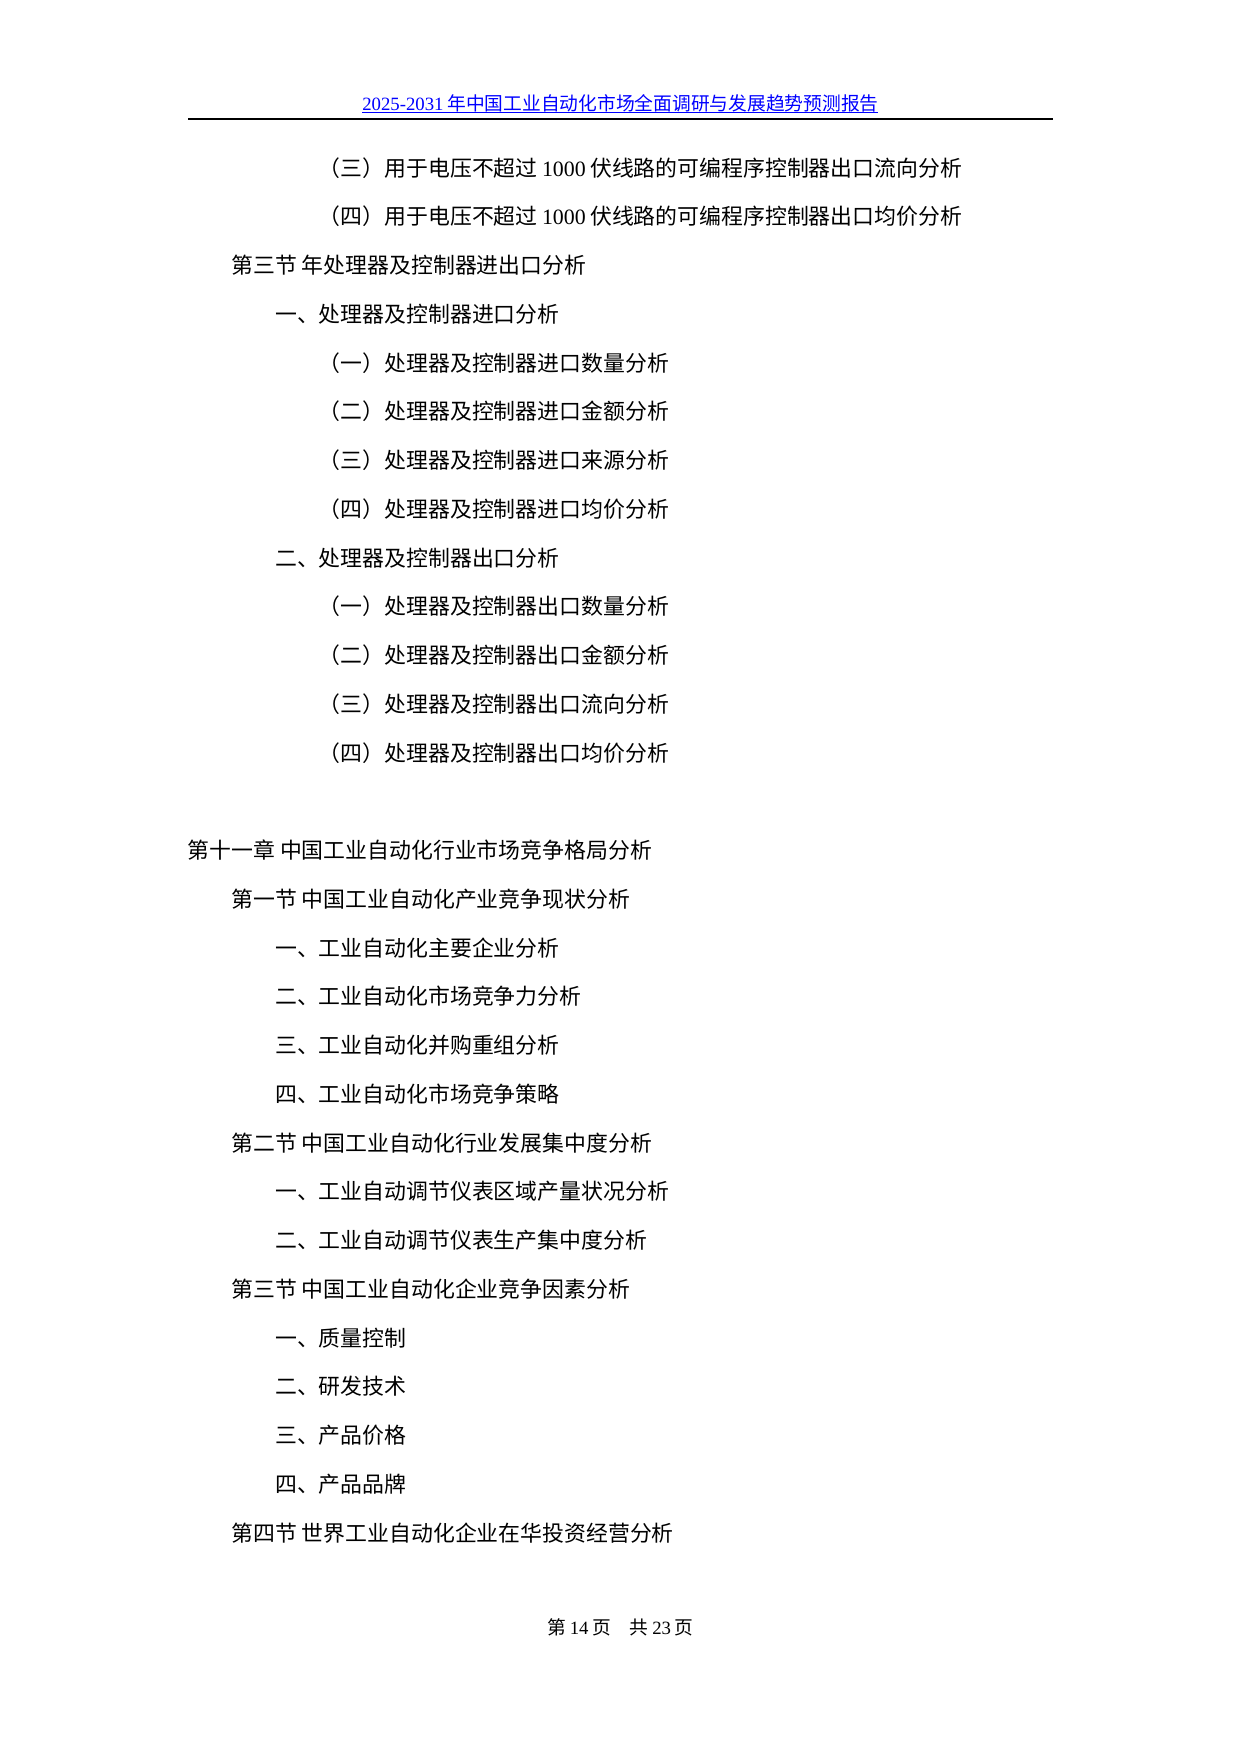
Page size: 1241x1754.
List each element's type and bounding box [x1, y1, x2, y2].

text [187, 150, 1053, 1548]
